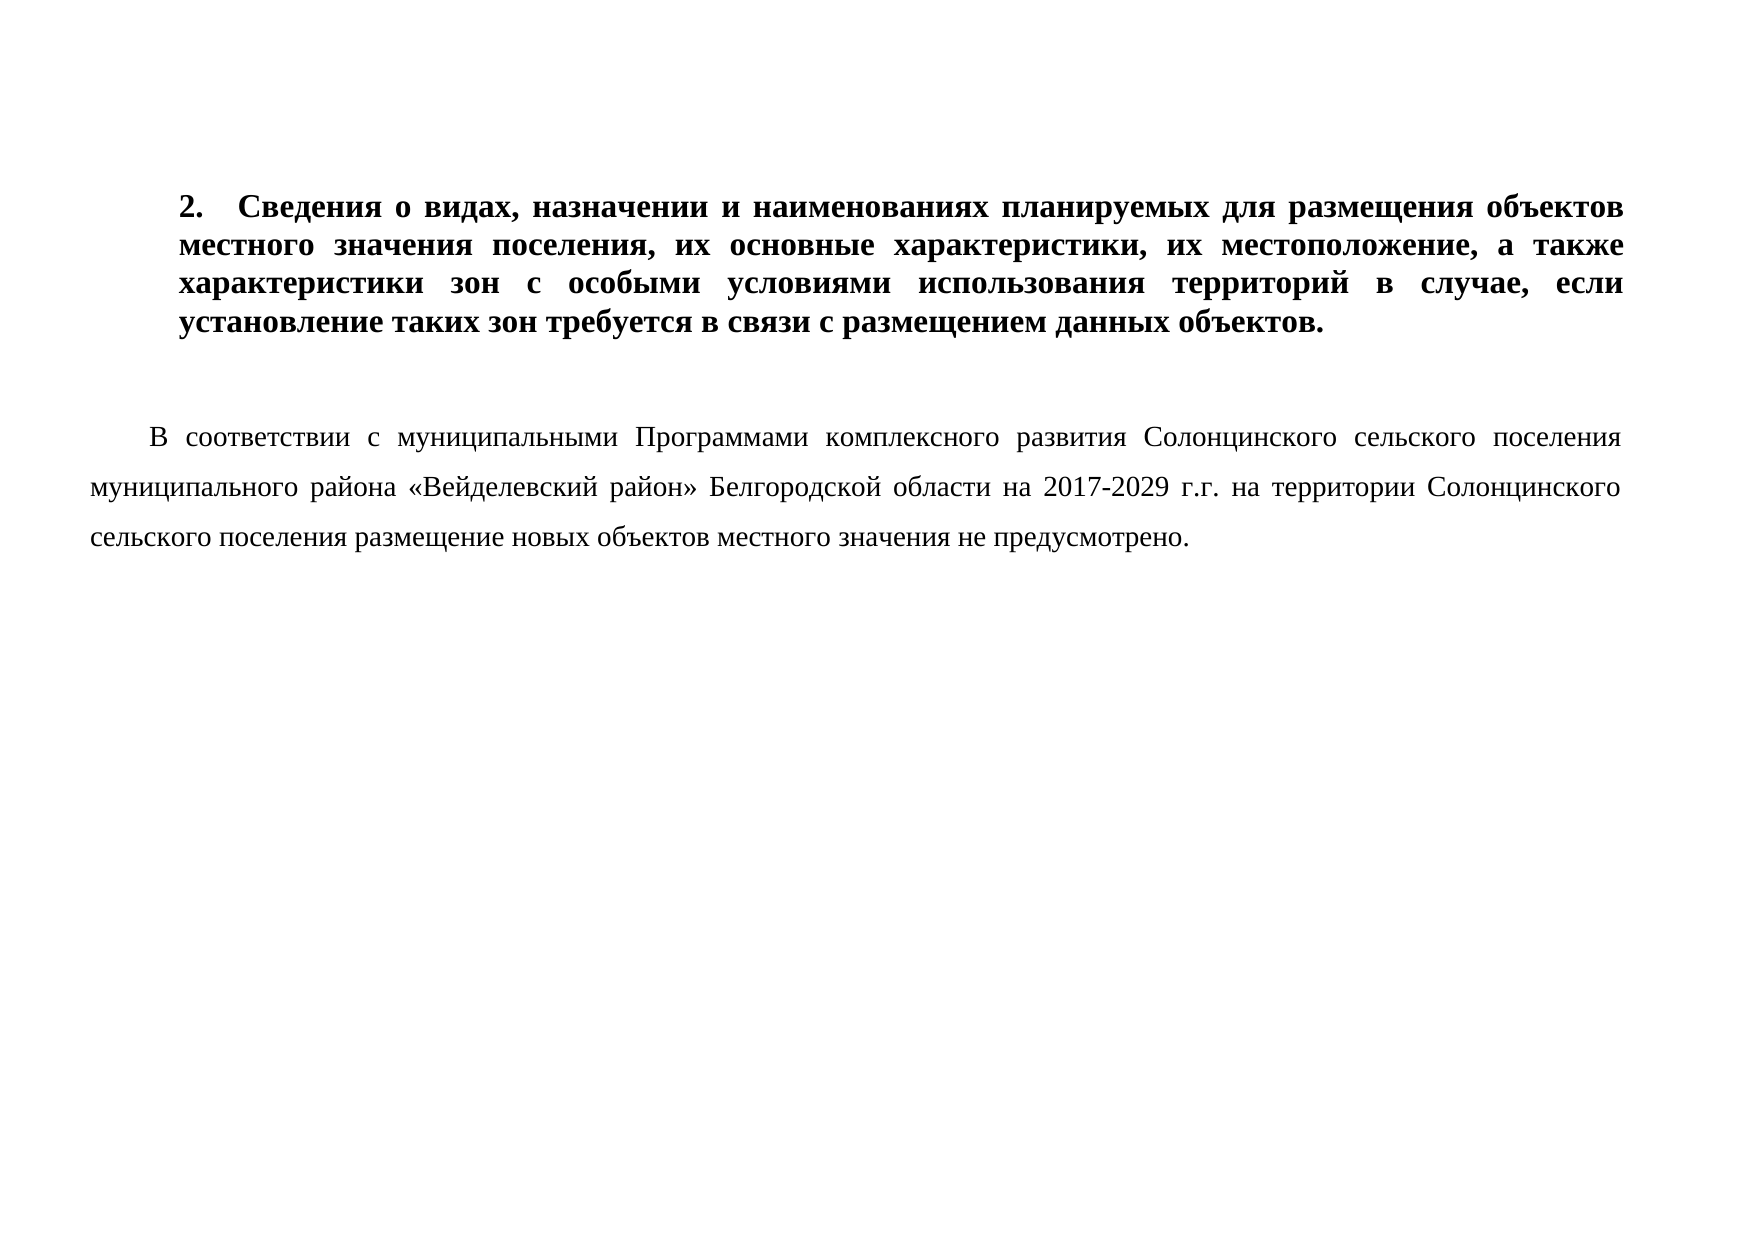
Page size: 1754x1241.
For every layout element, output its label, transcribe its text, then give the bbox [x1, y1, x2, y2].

subtitle Сведения о видах, назначении и наименованиях планируемых для размещения объектов местного значения поселения, их основные характеристики, их местоположение, а также характеристики зон с особыми условиями использования территорий в случае, если установление таких зон требуется в связи с размещением данных объектов. [178, 186, 1625, 339]
text В соответствии с муниципальными Программами комплексного развития Солонцинского сельского поселения муниципального района «Вейделевский район» Белгородской области на 2017-2029 г.г. на территории Солонцинского сельского поселения размещение новых объектов местного значения не предусмотрено. [90, 419, 1623, 553]
